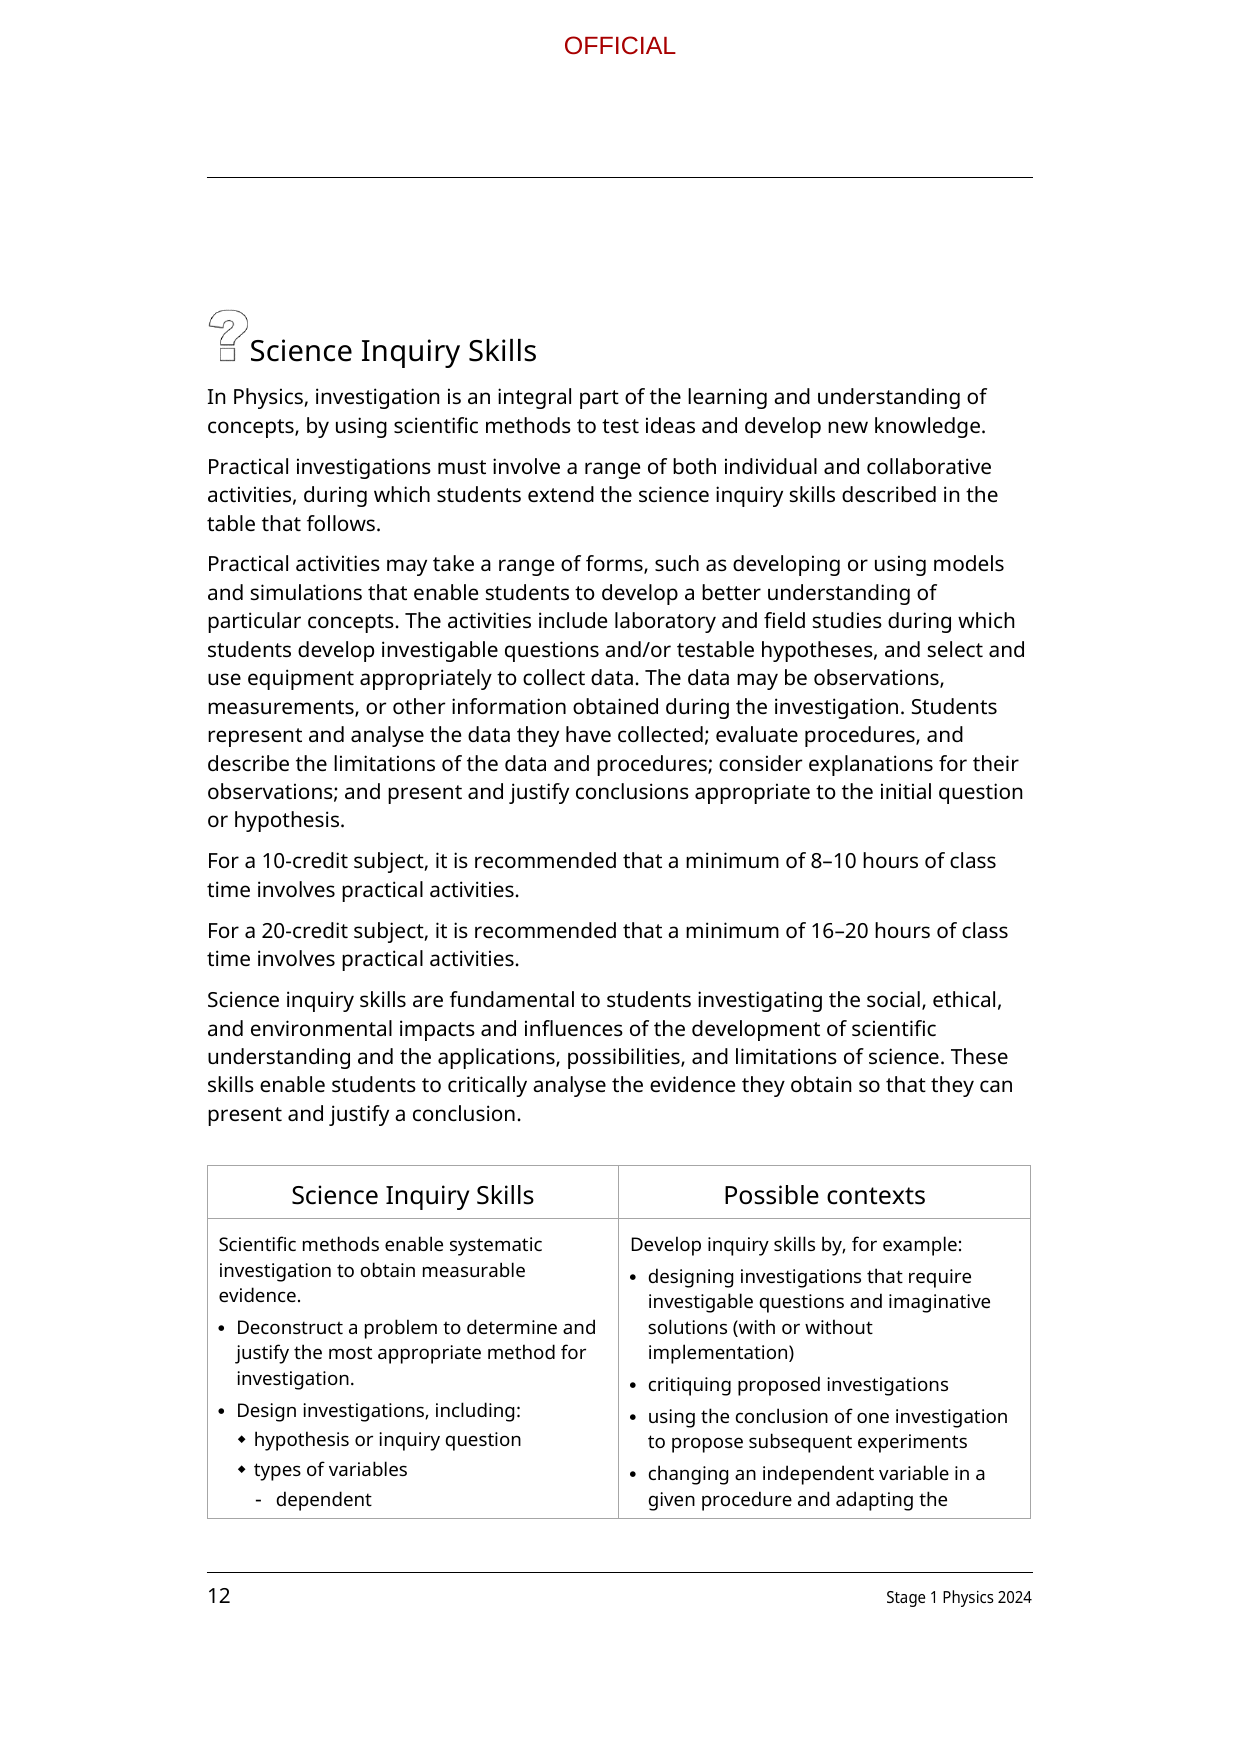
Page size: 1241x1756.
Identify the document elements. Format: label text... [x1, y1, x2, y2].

table_header Possible contexts [619, 1166, 1030, 1218]
table_header Science Inquiry Skills [208, 1166, 618, 1218]
text For a 10-credit subject, it is recommended that a minimum of 8–10 hours of class time involves practical activities. [207, 846, 1033, 903]
text Practical activities may take a range of forms, such as developing or using models and simulations that enable students to develop a better understanding of particular concepts. The activities include laboratory and field studies during which students develop investigable questions and/or testable hypotheses, and select and use equipment appropriately to collect data. The data may be observations, measurements, or other information obtained during the investigation. Students represent and analyse the data they have collected; evaluate procedures, and describe the limitations of the data and procedures; consider explanations for their observations; and present and justify conclusions appropriate to the initial question or hypothesis. [207, 549, 1033, 834]
text In Physics, investigation is an integral part of the learning and understanding of concepts, by using scientific methods to test ideas and develop new knowledge. [207, 382, 1033, 439]
text Science inquiry skills are fundamental to students investigating the social, ethical, and environmental impacts and influences of the development of scientific understanding and the applications, possibilities, and limitations of science. These skills enable students to critically analyse the evidence they obtain so that they can present and justify a conclusion. [207, 985, 1033, 1127]
text Practical investigations must involve a range of both individual and collaborative activities, during which students extend the science inquiry skills described in the table that follows. [207, 452, 1033, 537]
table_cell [208, 1219, 618, 1518]
picture [206, 308, 250, 362]
text Science Inquiry Skills [207, 308, 1033, 370]
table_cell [619, 1219, 1030, 1518]
text For a 20-credit subject, it is recommended that a minimum of 16–20 hours of class time involves practical activities. [207, 916, 1033, 973]
